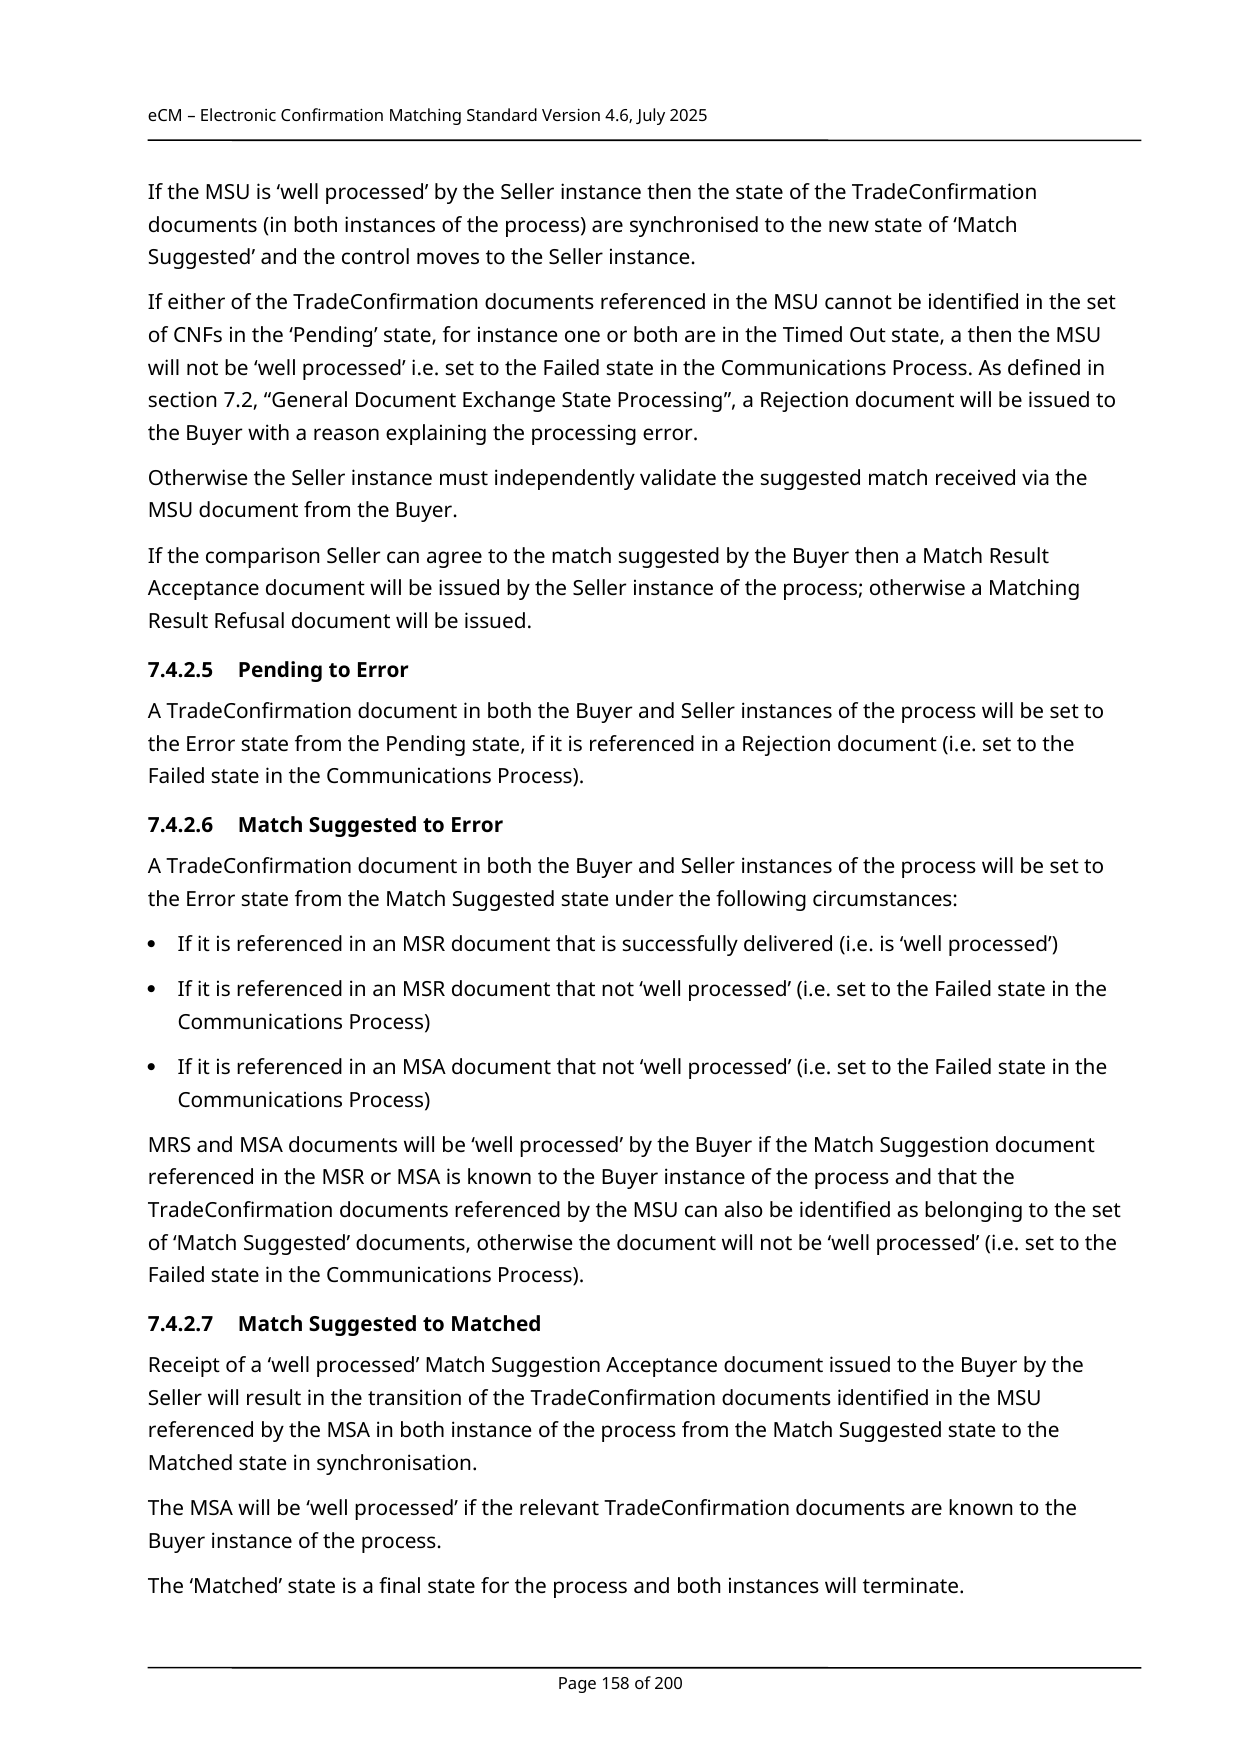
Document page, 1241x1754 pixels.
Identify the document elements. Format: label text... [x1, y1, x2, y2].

text If either of the TradeConfirmation documents referenced in the MSU cannot be identified in the set of CNFs in the ‘Pending’ state, for instance one or both are in the Timed Out state, a then the MSU will not be ‘well processed’ i.e. set to the Failed state in the Communications Process. As defined in section 7.2, “General Document Exchange State Processing”, a Rejection document will be issued to the Buyer with a reason explaining the processing error. [148, 287, 1122, 446]
list If it is referenced in an MSR document that not ‘well processed’ (i.e. set to the Failed state in the Communications Process) [148, 974, 1122, 1035]
subtitle Pending to Error [148, 655, 1122, 684]
text Otherwise the Seller instance must independently validate the suggested match received via the MSU document from the Buyer. [148, 463, 1122, 524]
list If it is referenced in an MSA document that not ‘well processed’ (i.e. set to the Failed state in the Communications Process) [148, 1052, 1122, 1113]
text If the MSU is ‘well processed’ by the Seller instance then the state of the TradeConfirmation documents (in both instances of the process) are synchronised to the new state of ‘Match Suggested’ and the control moves to the Seller instance. [148, 177, 1122, 271]
text Receipt of a ‘well processed’ Match Suggestion Acceptance document issued to the Buyer by the Seller will result in the transition of the TradeConfirmation documents identified in the MSU referenced by the MSA in both instance of the process from the Match Suggested state to the Matched state in synchronisation. [148, 1350, 1122, 1477]
text The MSA will be ‘well processed’ if the relevant TradeConfirmation documents are known to the Buyer instance of the process. [148, 1493, 1122, 1554]
text A TradeConfirmation document in both the Buyer and Seller instances of the process will be set to the Error state from the Match Suggested state under the following circumstances: [148, 852, 1122, 913]
subtitle Match Suggested to Error [148, 811, 1122, 839]
subtitle Match Suggested to Matched [148, 1309, 1122, 1338]
text If the comparison Seller can agree to the match suggested by the Buyer then a Match Result Acceptance document will be issued by the Seller instance of the process; otherwise a Matching Result Refusal document will be issued. [148, 541, 1122, 634]
list If it is referenced in an MSR document that is successfully delivered (i.e. is ‘well processed’) [148, 929, 1122, 958]
text A TradeConfirmation document in both the Buyer and Seller instances of the process will be set to the Error state from the Pending state, if it is referenced in a Rejection document (i.e. set to the Failed state in the Communications Process). [148, 696, 1122, 790]
text MRS and MSA documents will be ‘well processed’ by the Buyer if the Match Suggestion document referenced in the MSR or MSA is known to the Buyer instance of the process and that the TradeConfirmation documents referenced by the MSU can also be identified as belonging to the set of ‘Match Suggested’ documents, otherwise the document will not be ‘well processed’ (i.e. set to the Failed state in the Communications Process). [148, 1130, 1122, 1289]
text The ‘Matched’ state is a final state for the process and both instances will terminate. [148, 1571, 1122, 1599]
